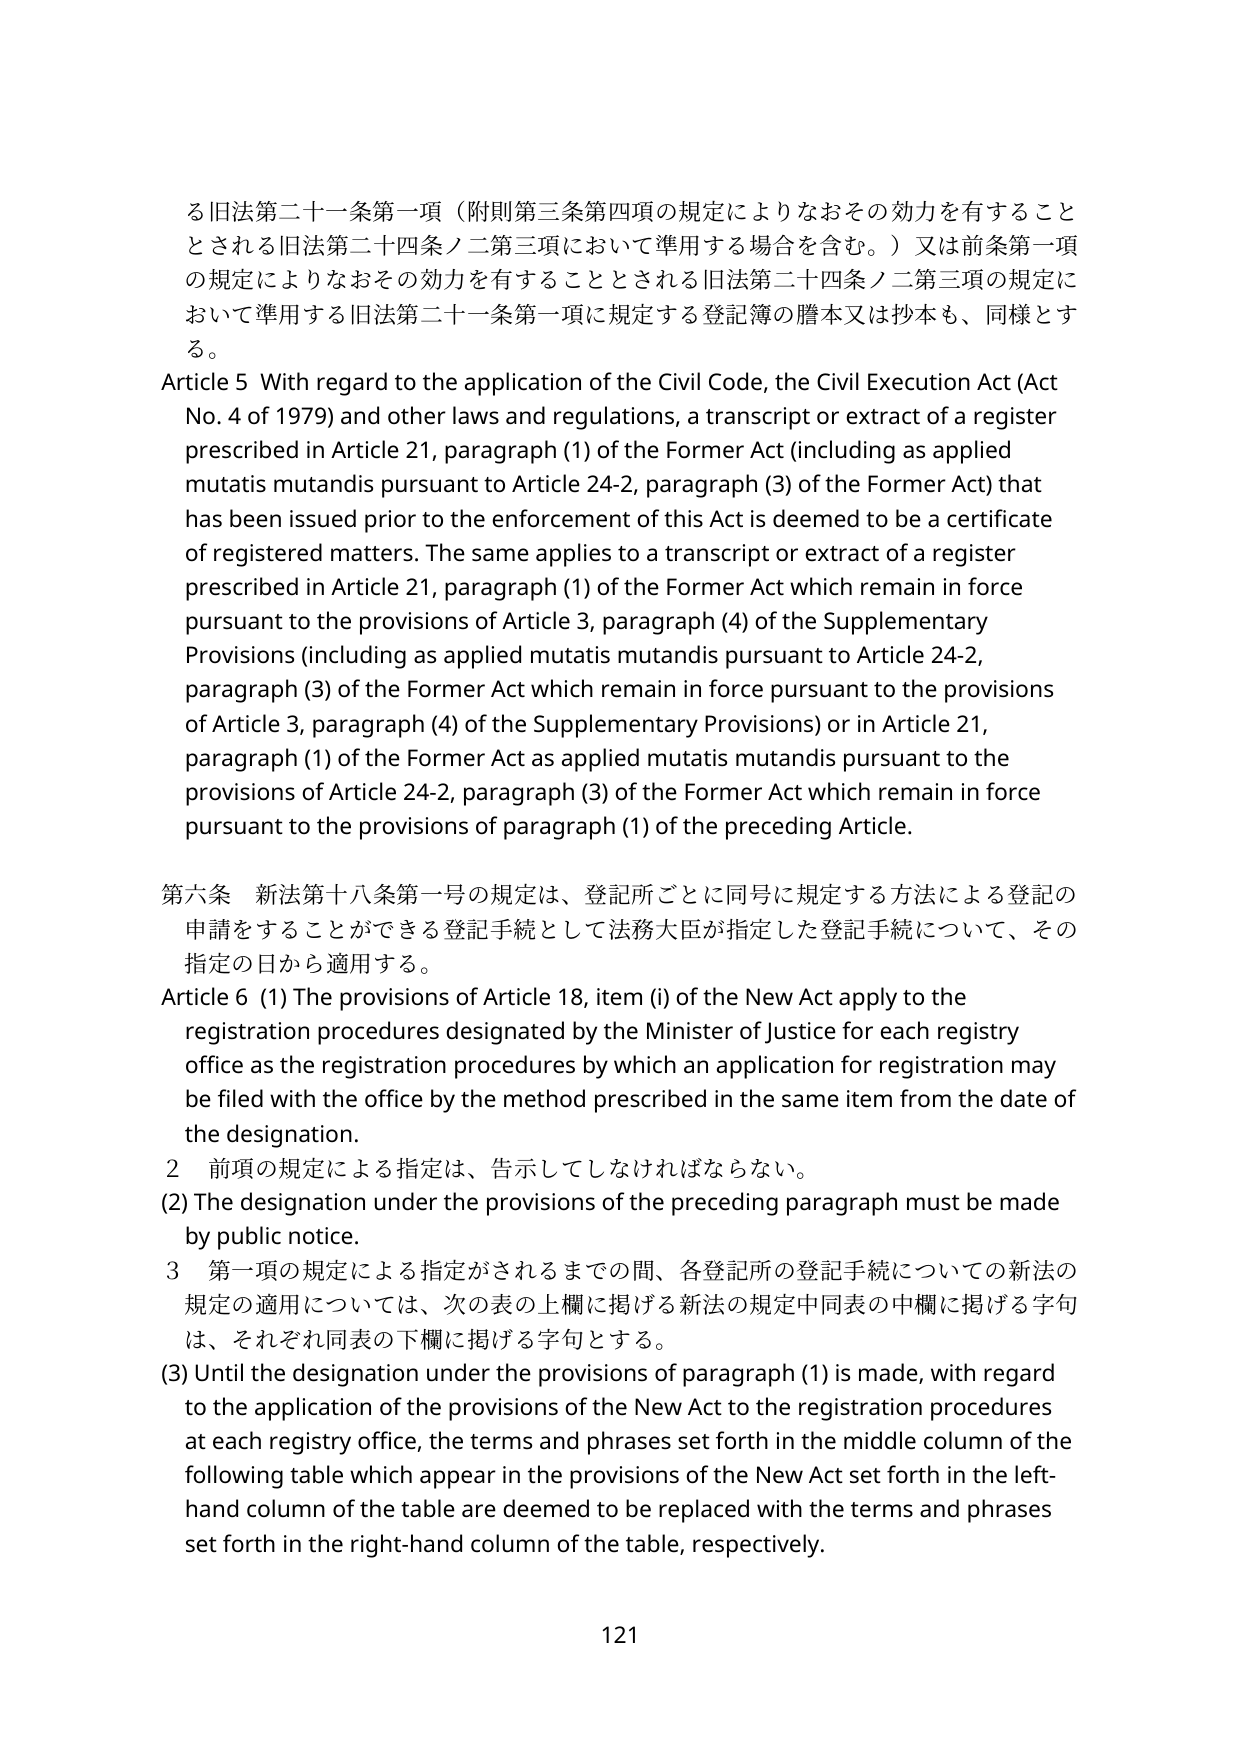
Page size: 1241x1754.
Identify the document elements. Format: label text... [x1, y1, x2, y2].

text 第六条 新法第十八条第一号の規定は、登記所ごとに同号に規定する方法による登記の申請をすることができる登記手続として法務大臣が指定した登記手続について、その指定の日から適用する。 [161, 877, 1079, 979]
text Article 6 (1) The provisions of Article 18, item (i) of the New Act apply to the registration procedures designated by the Minister of Justice for each registry office as the registration procedures by which an application for registration may be filed with the office by the method prescribed in the same item from the date of the designation. [161, 979, 1079, 1150]
text ２ 前項の規定による指定は、告示してしなければならない。 [161, 1150, 1079, 1184]
text ３ 第一項の規定による指定がされるまでの間、各登記所の登記手続についての新法の規定の適用については、次の表の上欄に掲げる新法の規定中同表の中欄に掲げる字句は、それぞれ同表の下欄に掲げる字句とする。 [161, 1253, 1079, 1355]
text (3) Until the designation under the provisions of paragraph (1) is made, with regard to the application of the provisions of the New Act to the registration procedures at each registry office, the terms and phrases set forth in the middle column of the following table which appear in the provisions of the New Act set forth in the left-hand column of the table are deemed to be replaced with the terms and phrases set forth in the right-hand column of the table, respectively. [161, 1355, 1079, 1560]
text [161, 194, 1079, 364]
text (2) The designation under the provisions of the preceding paragraph must be made by public notice. [161, 1184, 1079, 1253]
text Article 5 With regard to the application of the Civil Code, the Civil Execution Act (Act No. 4 of 1979) and other laws and regulations, a transcript or extract of a register prescribed in Article 21, paragraph (1) of the Former Act (including as applied mutatis mutandis pursuant to Article 24-2, paragraph (3) of the Former Act) that has been issued prior to the enforcement of this Act is deemed to be a certificate of registered matters. The same applies to a transcript or extract of a register prescribed in Article 21, paragraph (1) of the Former Act which remain in force pursuant to the provisions of Article 3, paragraph (4) of the Supplementary Provisions (including as applied mutatis mutandis pursuant to Article 24-2, paragraph (3) of the Former Act which remain in force pursuant to the provisions of Article 3, paragraph (4) of the Supplementary Provisions) or in Article 21, paragraph (1) of the Former Act as applied mutatis mutandis pursuant to the provisions of Article 24-2, paragraph (3) of the Former Act which remain in force pursuant to the provisions of paragraph (1) of the preceding Article. [161, 364, 1079, 843]
